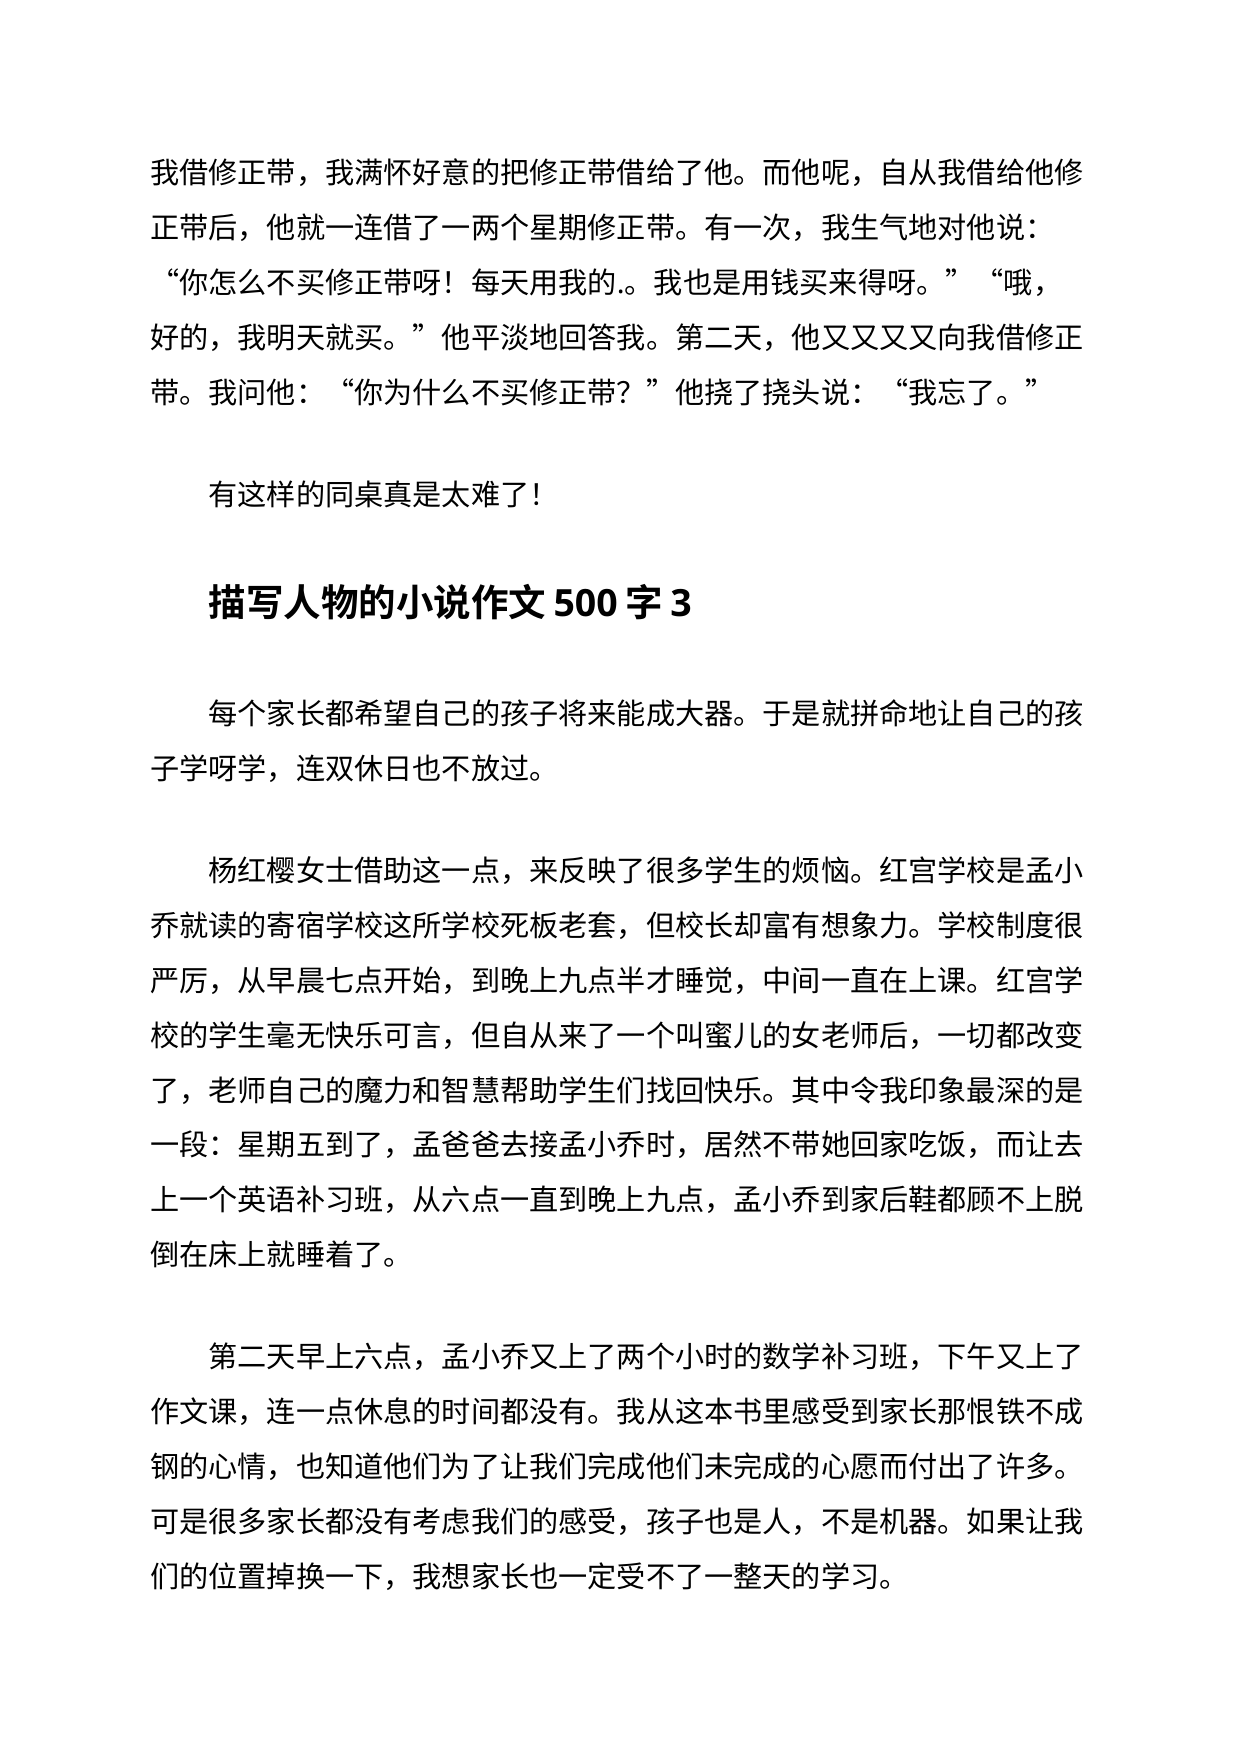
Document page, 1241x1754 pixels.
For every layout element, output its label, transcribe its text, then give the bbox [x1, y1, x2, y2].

text 第二天早上六点，孟小乔又上了两个小时的数学补习班，下午又上了作文课，连一点休息的时间都没有。我从这本书里感受到家长那恨铁不成钢的心情，也知道他们为了让我们完成他们未完成的心愿而付出了许多。可是很多家长都没有考虑我们的感受，孩子也是人，不是机器。如果让我们的位置掉换一下，我想家长也一定受不了一整天的学习。 [150, 1333, 1090, 1595]
text 每个家长都希望自己的孩子将来能成大器。于是就拼命地让自己的孩子学呀学，连双休日也不放过。 [150, 691, 1090, 788]
text 描写人物的小说作文500字3 [150, 573, 1090, 628]
text 杨红樱女士借助这一点，来反映了很多学生的烦恼。红宫学校是孟小乔就读的寄宿学校这所学校死板老套，但校长却富有想象力。学校制度很严厉，从早晨七点开始，到晚上九点半才睡觉，中间一直在上课。红宫学校的学生毫无快乐可言，但自从来了一个叫蜜儿的女老师后，一切都改变了，老师自己的魔力和智慧帮助学生们找回快乐。其中令我印象最深的是一段：星期五到了，孟爸爸去接孟小乔时，居然不带她回家吃饭，而让去上一个英语补习班，从六点一直到晚上九点，孟小乔到家后鞋都顾不上脱倒在床上就睡着了。 [150, 847, 1090, 1274]
text 有这样的同桌真是太难了！ [150, 471, 1090, 514]
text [150, 150, 1090, 412]
